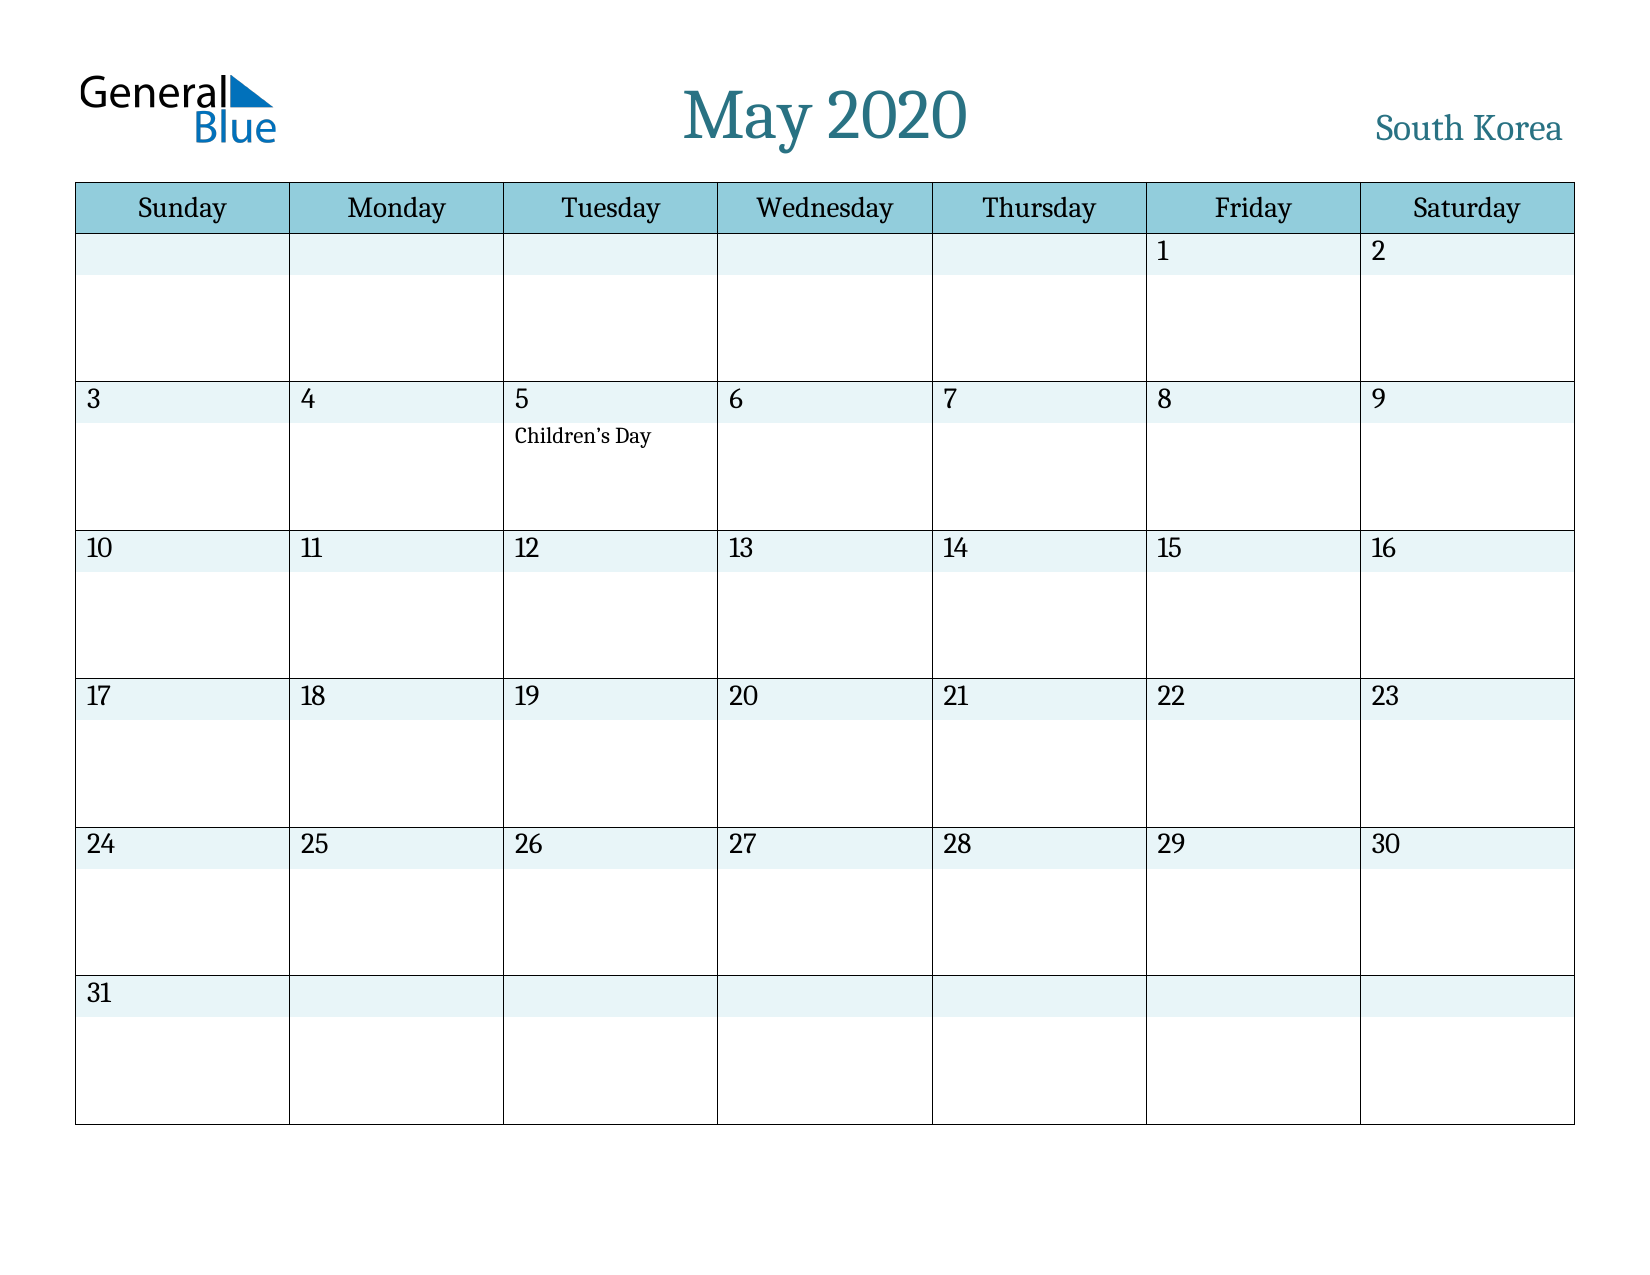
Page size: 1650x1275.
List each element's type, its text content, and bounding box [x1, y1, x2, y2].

table_cell [1147, 1017, 1360, 1123]
table_cell 6 [718, 382, 932, 423]
table_cell 23 [1361, 679, 1574, 720]
table_cell [933, 234, 1146, 275]
table_cell [76, 572, 289, 678]
picture [80, 75, 276, 143]
table_cell [718, 572, 932, 678]
table_cell 10 [76, 531, 289, 572]
table_cell Wednesday [718, 183, 932, 233]
table_cell [76, 869, 289, 975]
table_cell 22 [1147, 679, 1360, 720]
table_cell 4 [290, 382, 503, 423]
table_cell 24 [76, 828, 289, 869]
table_cell [504, 869, 717, 975]
table_cell 14 [933, 531, 1146, 572]
table_cell 25 [290, 828, 503, 869]
table_cell [290, 1017, 503, 1123]
table_cell 2 [1361, 234, 1574, 275]
table_cell [1361, 423, 1574, 530]
table_cell [1147, 720, 1360, 827]
table_cell [290, 976, 503, 1017]
table_cell [1147, 572, 1360, 678]
table_cell 12 [504, 531, 717, 572]
table_cell 13 [718, 531, 932, 572]
table_cell [76, 275, 289, 381]
table_cell [76, 423, 289, 530]
table_cell [290, 234, 503, 275]
table_cell [933, 976, 1146, 1017]
table_cell 8 [1147, 382, 1360, 423]
table_cell [1361, 1017, 1574, 1123]
table_cell [718, 1017, 932, 1123]
table_cell 15 [1147, 531, 1360, 572]
table_cell [933, 572, 1146, 678]
table_cell [504, 720, 717, 827]
table_cell [1361, 275, 1574, 381]
table_cell [933, 869, 1146, 975]
table_cell 21 [933, 679, 1146, 720]
table_cell [504, 234, 717, 275]
table_cell [504, 275, 717, 381]
table_cell [933, 423, 1146, 530]
table_cell 18 [290, 679, 503, 720]
table_cell Saturday [1361, 183, 1574, 233]
table_cell [1147, 869, 1360, 975]
table_cell [290, 572, 503, 678]
table_cell [290, 720, 503, 827]
table_cell 29 [1147, 828, 1360, 869]
table_cell [718, 720, 932, 827]
table_cell 19 [504, 679, 717, 720]
table_cell [76, 234, 289, 275]
table_header South Korea [1146, 75, 1574, 182]
table_cell [718, 869, 932, 975]
table_cell [1361, 720, 1574, 827]
table_cell 16 [1361, 531, 1574, 572]
table_cell Monday [290, 183, 503, 233]
table_cell [76, 1017, 289, 1123]
table_cell 7 [933, 382, 1146, 423]
table_cell Children’s Day [504, 423, 717, 530]
table_cell [1147, 976, 1360, 1017]
table_cell 28 [933, 828, 1146, 869]
table_cell 30 [1361, 828, 1574, 869]
table_cell [718, 976, 932, 1017]
table_cell [504, 1017, 717, 1123]
table_cell [504, 976, 717, 1017]
table_cell [933, 1017, 1146, 1123]
table_cell 3 [76, 382, 289, 423]
table_header May 2020 [504, 75, 1146, 182]
table_cell [290, 869, 503, 975]
table_cell 27 [718, 828, 932, 869]
table_cell [1361, 976, 1574, 1017]
table_cell [718, 423, 932, 530]
table_cell 17 [76, 679, 289, 720]
table_cell Tuesday [504, 183, 717, 233]
table_cell 9 [1361, 382, 1574, 423]
table_cell [1361, 869, 1574, 975]
table_cell 31 [76, 976, 289, 1017]
table_cell [290, 275, 503, 381]
table_cell [1147, 275, 1360, 381]
table_cell 5 [504, 382, 717, 423]
table_cell [933, 275, 1146, 381]
table_cell 11 [290, 531, 503, 572]
table_cell 20 [718, 679, 932, 720]
table_cell 26 [504, 828, 717, 869]
table_cell [76, 720, 289, 827]
table_header [76, 75, 503, 182]
table_cell [290, 423, 503, 530]
table_cell [718, 275, 932, 381]
table_cell [933, 720, 1146, 827]
table_cell Sunday [76, 183, 289, 233]
table_cell [1147, 423, 1360, 530]
table_cell Thursday [933, 183, 1146, 233]
table_cell 1 [1147, 234, 1360, 275]
table_cell [1361, 572, 1574, 678]
table_cell Friday [1147, 183, 1360, 233]
table_cell [504, 572, 717, 678]
table_cell [718, 234, 932, 275]
